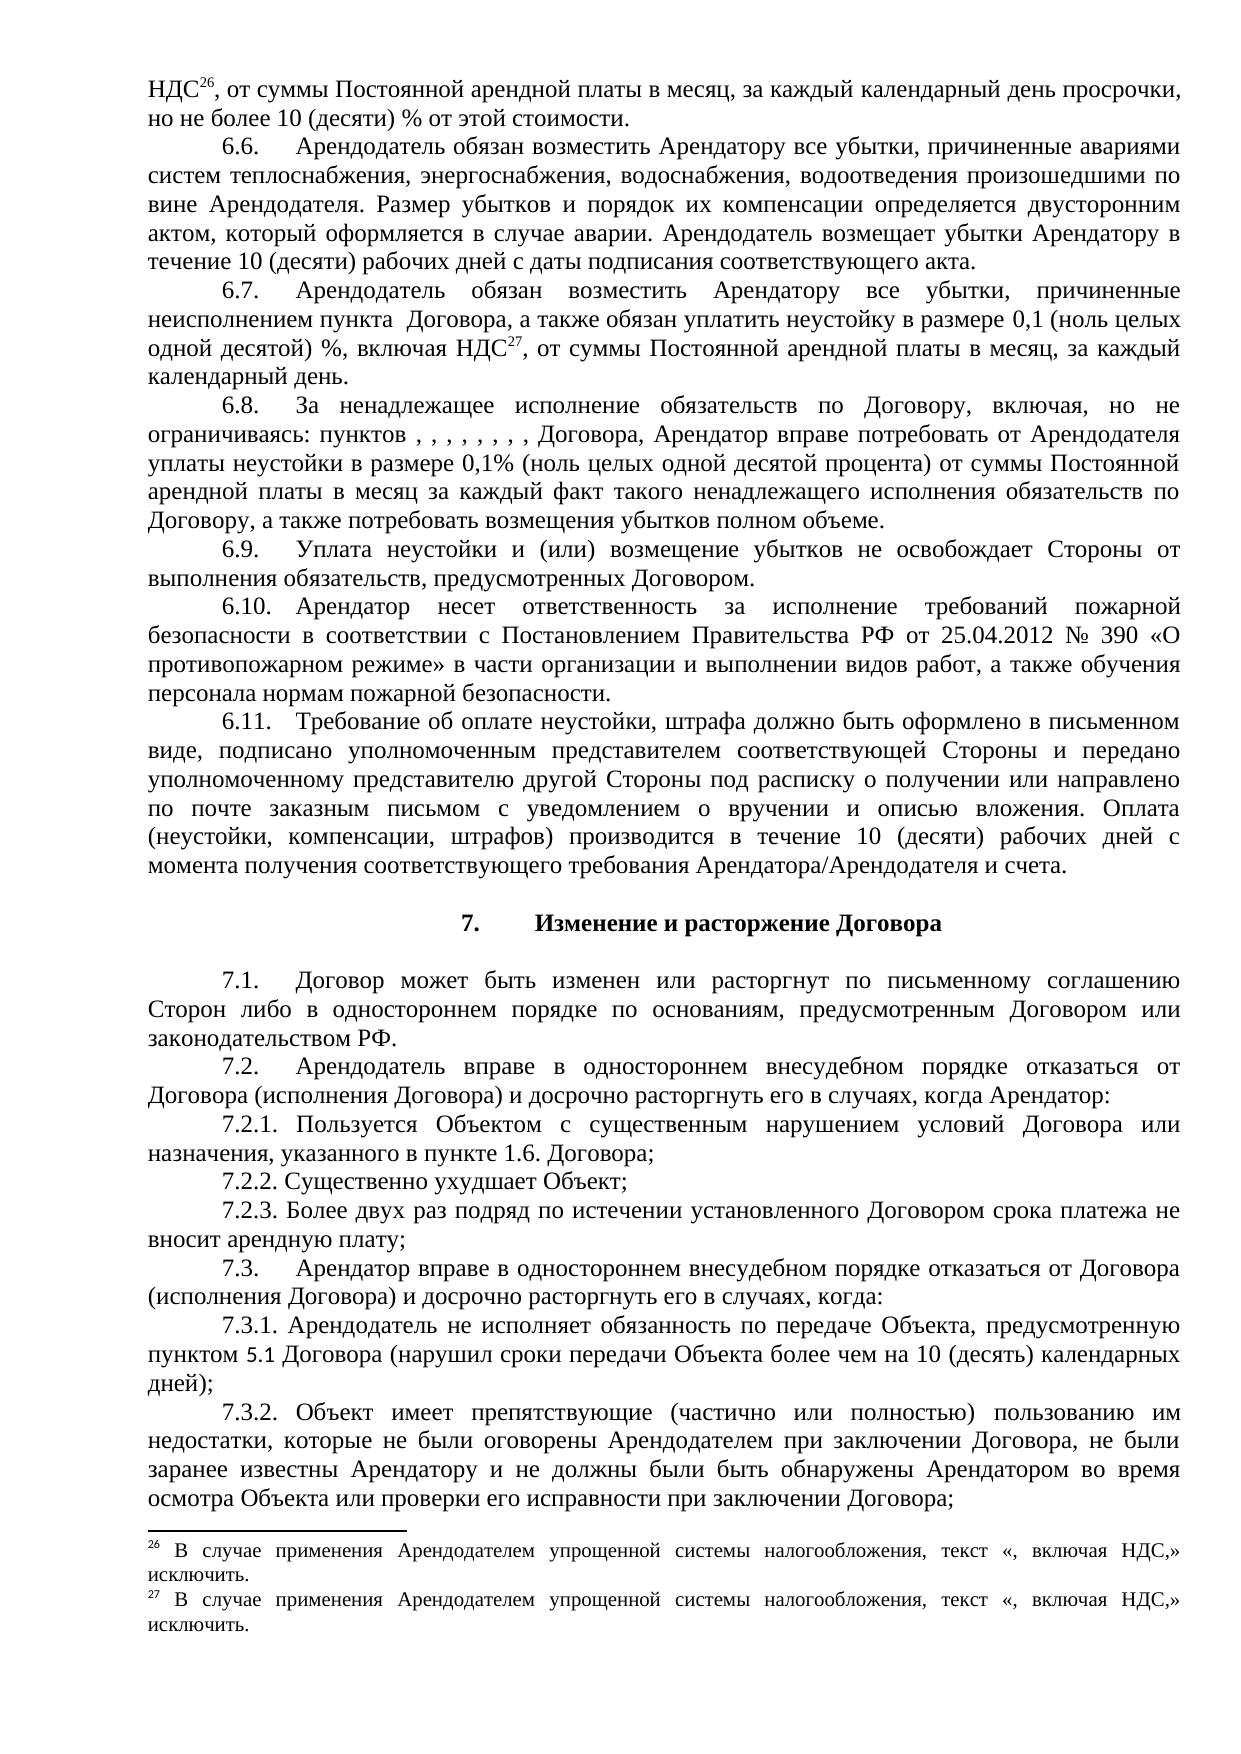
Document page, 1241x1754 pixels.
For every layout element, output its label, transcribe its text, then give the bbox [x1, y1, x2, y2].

list Требование об оплате неустойки, штрафа должно быть оформлено в письменном виде, подписано уполномоченным представителем соответствующей Стороны и передано уполномоченному представителю другой Стороны под расписку о получении или направлено по почте заказным письмом с уведомлением о вручении и описью вложения. Оплата (неустойки, компенсации, штрафов) производится в течение 10 (десяти) рабочих дней с момента получения соответствующего требования Арендатора/Арендодателя и счета. [148, 706, 1181, 879]
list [148, 74, 1181, 131]
list Арендодатель вправе в одностороннем внесудебном порядке отказаться от Договора (исполнения Договора) и досрочно расторгнуть его в случаях, когда Арендатор: [148, 1051, 1181, 1109]
list Изменение и расторжение Договора [148, 908, 1181, 936]
list 7.2.2. Существенно ухудшает Объект; [148, 1166, 1181, 1195]
list Договор может быть изменен или расторгнут по письменному соглашению Сторон либо в одностороннем порядке по основаниям, предусмотренным Договором или законодательством РФ. [148, 965, 1181, 1051]
list Арендодатель обязан возместить Арендатору все убытки, причиненные авариями систем теплоснабжения, энергоснабжения, водоснабжения, водоотведения произошедшими по вине Арендодателя. Размер убытков и порядок их компенсации определяется двусторонним актом, который оформляется в случае аварии. Арендодатель возмещает убытки Арендатору в течение 10 (десяти) рабочих дней с даты подписания соответствующего акта. [148, 131, 1181, 275]
list За ненадлежащее исполнение обязательств по Договору, включая, но не ограничиваясь: пунктов 0, 0, 0, 0, 0, 0, 0, 0, Договора, Арендатор вправе потребовать от Арендодателя уплаты неустойки в размере 0,1% (ноль целых одной десятой процента) от суммы Постоянной арендной платы в месяц за каждый факт такого ненадлежащего исполнения обязательств по Договору, а также потребовать возмещения убытков полном объеме. [148, 390, 1181, 534]
list Арендатор несет ответственность за исполнение требований пожарной безопасности в соответствии с Постановлением Правительства РФ от 25.04.2012 № 390 «О противопожарном режиме» в части организации и выполнении видов работ, а также обучения персонала нормам пожарной безопасности. [148, 591, 1181, 706]
list 7.2.1. Пользуется Объектом с существенным нарушением условий Договора или назначения, указанного в пункте 1.6. Договора; [148, 1109, 1181, 1166]
list Уплата неустойки и (или) возмещение убытков не освобождает Стороны от выполнения обязательств, предусмотренных Договором. [148, 534, 1181, 591]
list Арендодатель обязан возместить Арендатору все убытки, причиненные неисполнением пункта 0 Договора, а также обязан уплатить неустойку в размере 0,1 (ноль целых одной десятой) %, включая НДС, от суммы Постоянной арендной платы в месяц, за каждый календарный день. [148, 275, 1181, 390]
list 7.2.3. Более двух раз подряд по истечении установленного Договором срока платежа не вносит арендную плату; [148, 1195, 1181, 1253]
list Арендатор вправе в одностороннем внесудебном порядке отказаться от Договора (исполнения Договора) и досрочно расторгнуть его в случаях, когда: [148, 1253, 1181, 1310]
list 7.3.1. Арендодатель не исполняет обязанность по передаче Объекта, предусмотренную пунктом 5.1 Договора (нарушил сроки передачи Объекта более чем на 10 (десять) календарных дней); [148, 1310, 1181, 1397]
list 7.3.2. Объект имеет препятствующие (частично или полностью) пользованию им недостатки, которые не были оговорены Арендодателем при заключении Договора, не были заранее известны Арендатору и не должны были быть обнаружены Арендатором во время осмотра Объекта или проверки его исправности при заключении Договора; [148, 1397, 1181, 1512]
